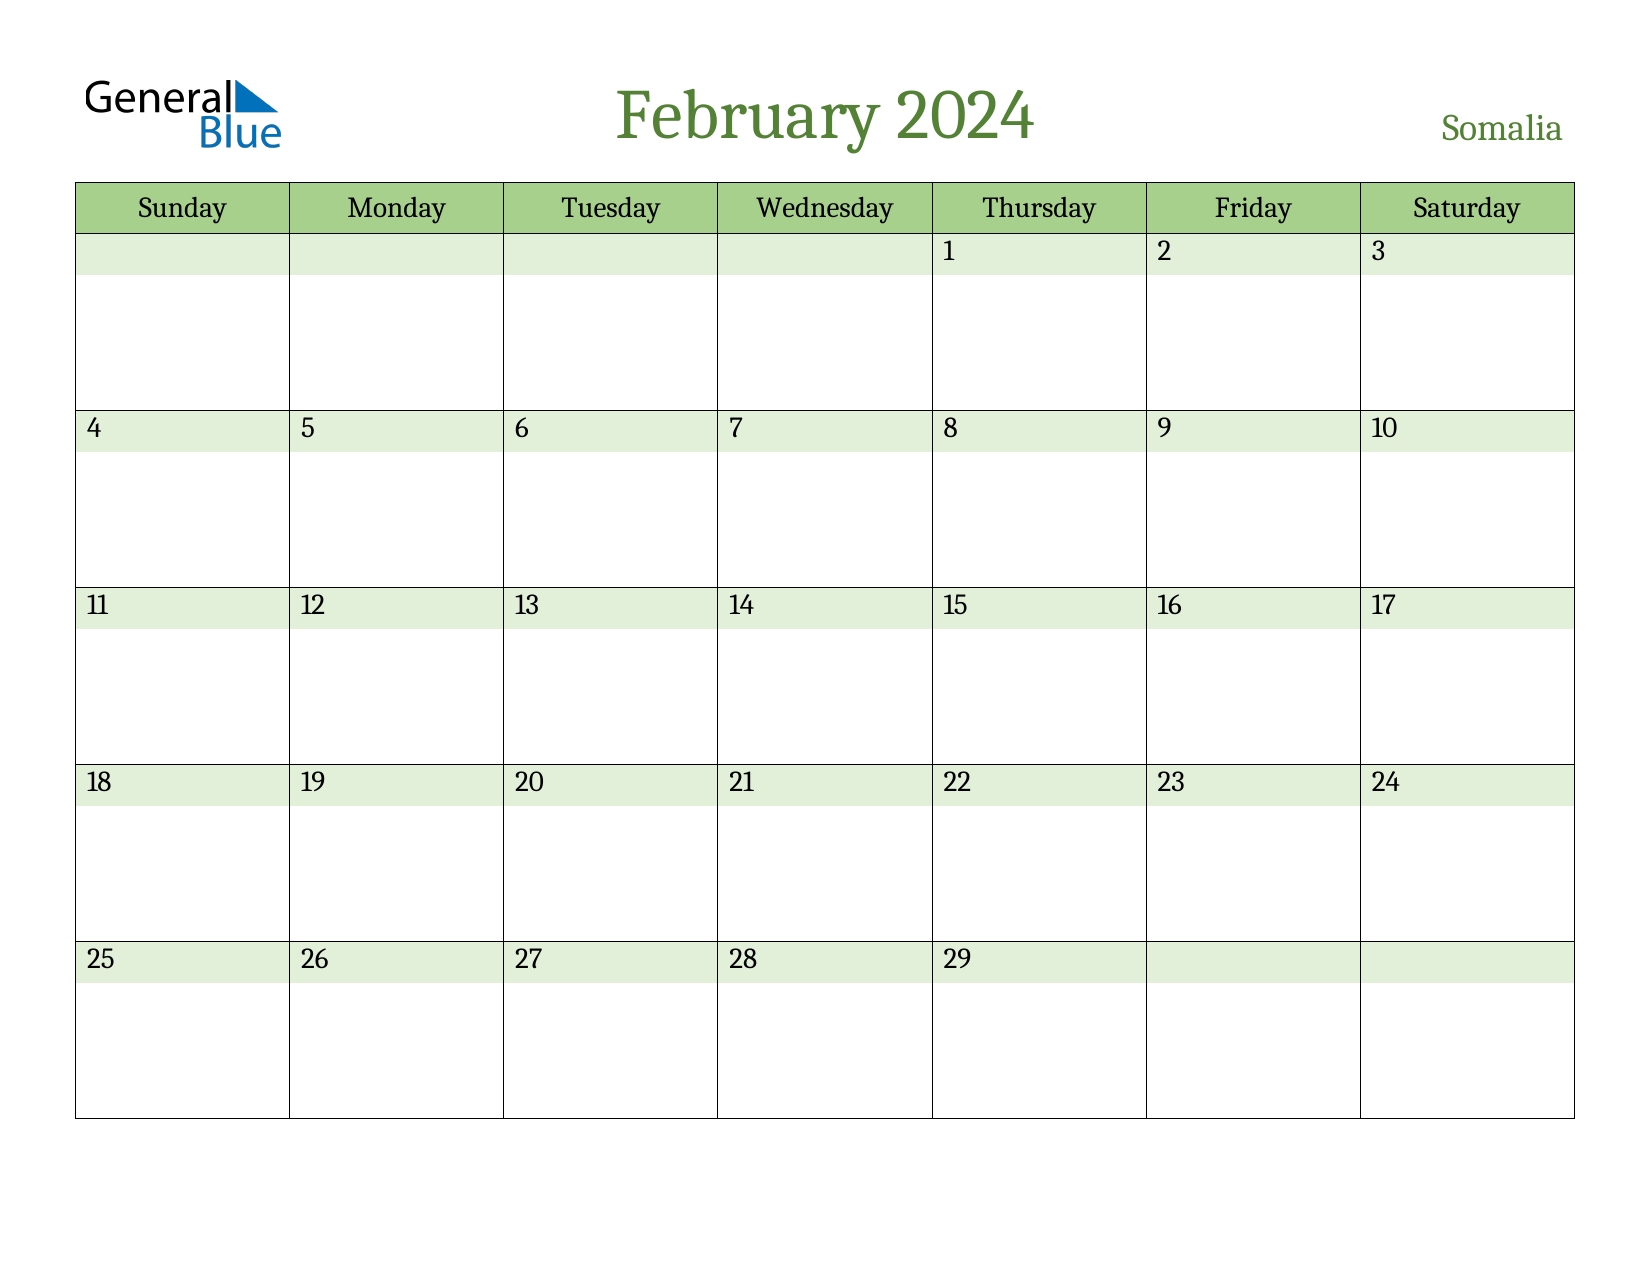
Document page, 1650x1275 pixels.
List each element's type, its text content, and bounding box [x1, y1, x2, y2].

table_cell Thursday [933, 183, 1146, 233]
table_cell [1147, 942, 1360, 983]
table_cell 14 [718, 588, 932, 629]
table_cell [76, 629, 289, 764]
table_cell [290, 629, 503, 764]
table_cell 16 [1147, 588, 1360, 629]
table_cell 15 [933, 588, 1146, 629]
table_cell 27 [504, 942, 717, 983]
table_cell [718, 983, 932, 1118]
table_cell [504, 806, 717, 941]
table_cell 18 [76, 765, 289, 806]
table_cell [1361, 806, 1574, 941]
table_cell 5 [290, 411, 503, 452]
table_cell [76, 275, 289, 410]
table_cell Friday [1147, 183, 1360, 233]
table_cell 1 [933, 234, 1146, 275]
table_cell [76, 234, 289, 275]
table_cell 11 [76, 588, 289, 629]
table_cell [290, 983, 503, 1118]
table_cell 23 [1147, 765, 1360, 806]
table_cell [76, 983, 289, 1118]
table_cell [718, 234, 932, 275]
table_cell 9 [1147, 411, 1360, 452]
table_cell [504, 275, 717, 410]
table_cell 28 [718, 942, 932, 983]
table_cell [76, 452, 289, 587]
table_cell [1147, 983, 1360, 1118]
table_cell [933, 806, 1146, 941]
table_header February 2024 [504, 75, 1146, 182]
table_cell [504, 629, 717, 764]
table_header Somalia [1146, 75, 1574, 182]
table_cell 26 [290, 942, 503, 983]
table_cell [933, 983, 1146, 1118]
table_cell 24 [1361, 765, 1574, 806]
table_cell [933, 629, 1146, 764]
table_cell Wednesday [718, 183, 932, 233]
table_cell [718, 452, 932, 587]
table_cell [76, 806, 289, 941]
table_cell 21 [718, 765, 932, 806]
table_cell [504, 983, 717, 1118]
table_cell 20 [504, 765, 717, 806]
table_cell 2 [1147, 234, 1360, 275]
table_cell [290, 452, 503, 587]
table_cell 12 [290, 588, 503, 629]
table_cell 19 [290, 765, 503, 806]
table_cell [504, 452, 717, 587]
table_cell Tuesday [504, 183, 717, 233]
table_cell 10 [1361, 411, 1574, 452]
table_cell [1361, 983, 1574, 1118]
table_cell 7 [718, 411, 932, 452]
table_cell [290, 234, 503, 275]
table_cell [1361, 452, 1574, 587]
table_cell 6 [504, 411, 717, 452]
table_cell [1361, 942, 1574, 983]
table_cell [718, 629, 932, 764]
table_cell 13 [504, 588, 717, 629]
table_cell [290, 806, 503, 941]
table_cell [718, 275, 932, 410]
table_cell 17 [1361, 588, 1574, 629]
table_cell [1147, 275, 1360, 410]
table_cell [933, 452, 1146, 587]
picture [86, 80, 281, 148]
table_cell [1361, 275, 1574, 410]
table_cell 25 [76, 942, 289, 983]
table_cell [1147, 452, 1360, 587]
table_cell [504, 234, 717, 275]
table_header [76, 75, 503, 182]
table_cell 22 [933, 765, 1146, 806]
table_cell 4 [76, 411, 289, 452]
table_cell Saturday [1361, 183, 1574, 233]
table_cell 3 [1361, 234, 1574, 275]
table_cell 8 [933, 411, 1146, 452]
table_cell [1147, 806, 1360, 941]
table_cell [1361, 629, 1574, 764]
table_cell [718, 806, 932, 941]
table_cell Sunday [76, 183, 289, 233]
table_cell [1147, 629, 1360, 764]
table_cell 29 [933, 942, 1146, 983]
table_cell [933, 275, 1146, 410]
table_cell Monday [290, 183, 503, 233]
table_cell [290, 275, 503, 410]
